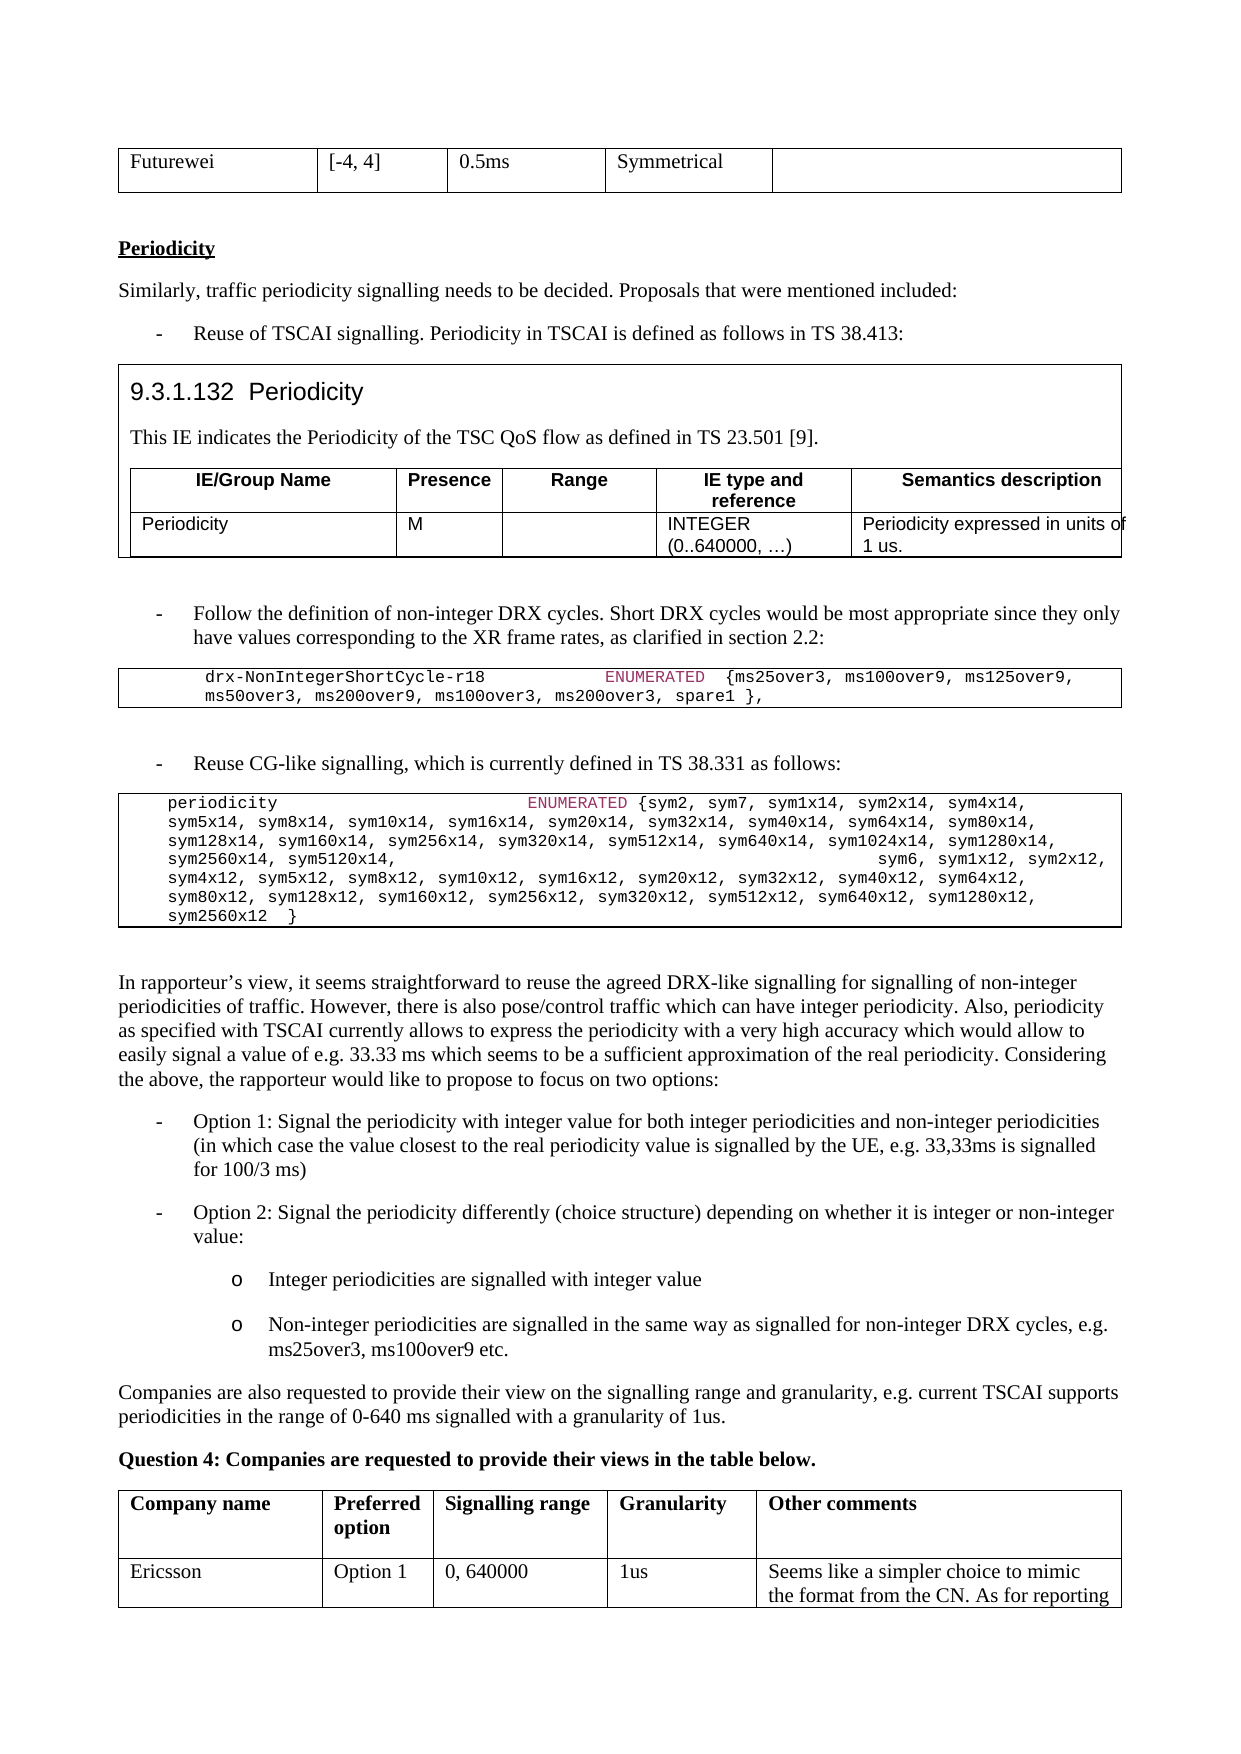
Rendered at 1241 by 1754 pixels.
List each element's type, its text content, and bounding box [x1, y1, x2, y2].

table_cell [-4, 4] [318, 149, 447, 192]
list Reuse of TSCAI signalling. Periodicity in TSCAI is defined as follows in TS 38.413: [156, 321, 1122, 345]
list Option 2: Signal the periodicity differently (choice structure) depending on whether it is integer or non-integer value: [156, 1200, 1122, 1248]
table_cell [757, 1559, 1121, 1607]
list Option 1: Signal the periodicity with integer value for both integer periodicities and non-integer periodicities (in which case the value closest to the real periodicity value is signalled by the UE, e.g. 33,33ms is signalled for 100/3 ms) [156, 1109, 1122, 1181]
list Follow the definition of non-integer DRX cycles. Short DRX cycles would be most appropriate since they only have values corresponding to the XR frame rates, as clarified in section 2.2: [156, 601, 1122, 649]
list Integer periodicities are signalled with integer value [231, 1267, 1122, 1293]
table_header Signalling range [434, 1491, 607, 1558]
text Similarly, traffic periodicity signalling needs to be decided. Proposals that were mentioned included: [118, 278, 1122, 302]
table_cell Ericsson [119, 1559, 322, 1607]
table_cell Symmetrical [606, 149, 772, 192]
text Companies are also requested to provide their view on the signalling range and granularity, e.g. current TSCAI supports periodicities in the range of 0-640 ms signalled with a granularity of 1us. [118, 1380, 1122, 1428]
table_header periodicity ENUMERATED {sym2, sym7, sym1x14, sym2x14, sym4x14, sym5x14, sym8x14, sym10x14, sym16x14, sym20x14, sym32x14, sym40x14, sym64x14, sym80x14, sym128x14, sym160x14, sym256x14, sym320x14, sym512x14, sym640x14, sym1024x14, sym1280x14, sym2560x14, sym5120x14, sym6, sym1x12, sym2x12, sym4x12, sym5x12, sym8x12, sym10x12, sym16x12, sym20x12, sym32x12, sym40x12, sym64x12, sym80x12, sym128x12, sym160x12, sym256x12, sym320x12, sym512x12, sym640x12, sym1280x12, sym2560x12 } [119, 794, 1121, 926]
table_header Preferred option [323, 1491, 433, 1558]
table_header drx-NonIntegerShortCycle-r18 ENUMERATED {ms25over3, ms100over9, ms125over9, ms50over3, ms200over9, ms100over3, ms200over3, spare1 }, [119, 669, 1121, 707]
table_header Granularity [608, 1491, 756, 1558]
table_header Other comments [757, 1491, 1121, 1558]
list Reuse CG-like signalling, which is currently defined in TS 38.331 as follows: [156, 751, 1122, 774]
text In rapporteur’s view, it seems straightforward to reuse the agreed DRX-like signalling for signalling of non-integer periodicities of traffic. However, there is also pose/control traffic which can have integer periodicity. Also, periodicity as specified with TSCAI currently allows to express the periodicity with a very high accuracy which would allow to easily signal a value of e.g. 33.33 ms which seems to be a sufficient approximation of the real periodicity. Considering the above, the rapporteur would like to propose to focus on two options: [118, 970, 1122, 1091]
table_header 9.3.1.132 Periodicity This IE indicates the Periodicity of the TSC QoS flow as defined in TS 23.501 [9]. [119, 365, 1121, 557]
table_cell Option 1 [323, 1559, 433, 1607]
table_header Company name [119, 1491, 322, 1558]
text Question 4: Companies are requested to provide their views in the table below. [118, 1447, 1122, 1471]
table_cell 0.5ms [448, 149, 605, 192]
text Periodicity [118, 235, 1122, 259]
list Non-integer periodicities are signalled in the same way as signalled for non-integer DRX cycles, e.g. ms25over3, ms100over9 etc. [231, 1312, 1122, 1361]
table_cell Futurewei [119, 149, 317, 192]
table_cell [773, 149, 1121, 192]
table_cell 1us [608, 1559, 756, 1607]
table_cell 0, 640000 [434, 1559, 607, 1607]
